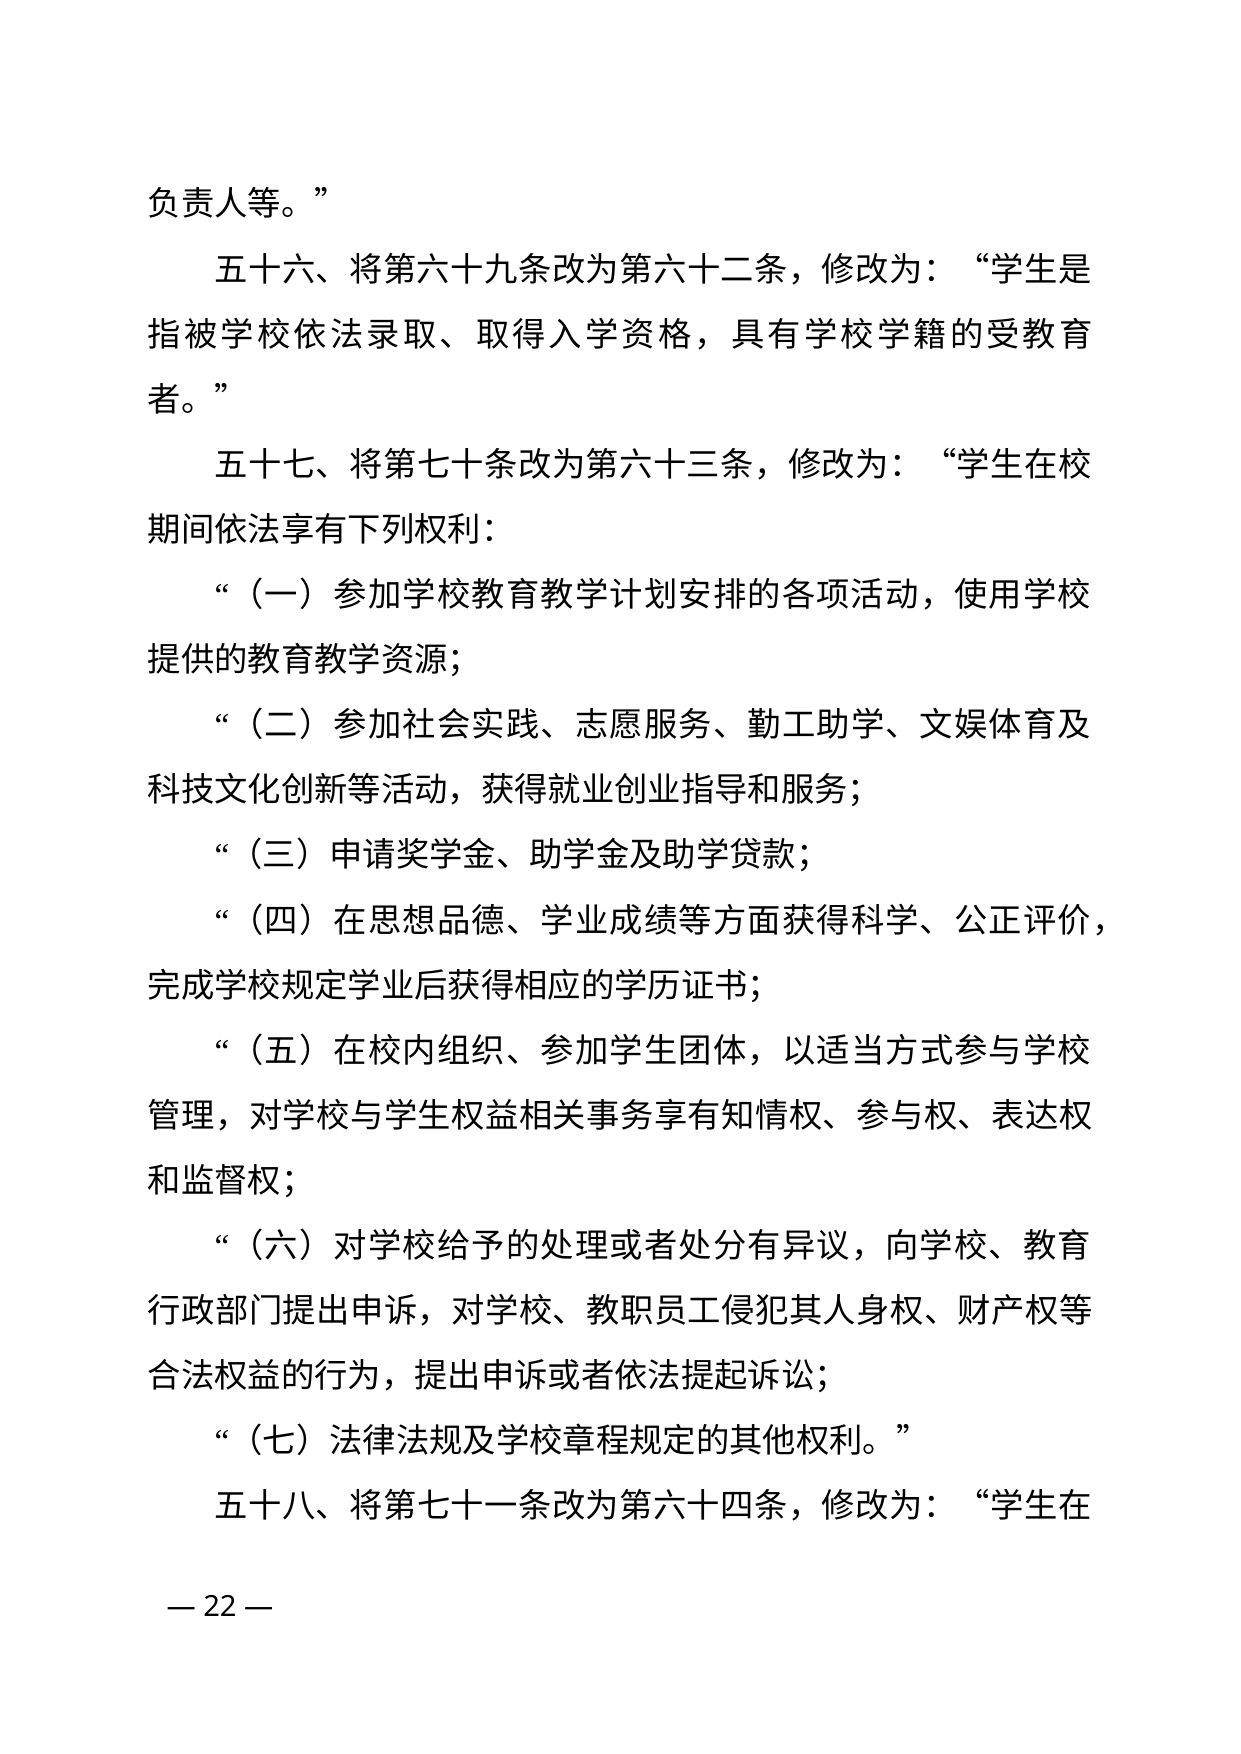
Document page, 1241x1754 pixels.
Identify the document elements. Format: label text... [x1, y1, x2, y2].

text “（六）对学校给予的处理或者处分有异议，向学校、教育行政部门提出申诉，对学校、教职员工侵犯其人身权、财产权等合法权益的行为，提出申诉或者依法提起诉讼； [148, 1219, 1093, 1397]
text 五十六、将第六十九条改为第六十二条，修改为：“学生是指被学校依法录取、取得入学资格，具有学校学籍的受教育者。” [148, 242, 1093, 421]
text “（一）参加学校教育教学计划安排的各项活动，使用学校提供的教育教学资源； [148, 568, 1093, 681]
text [148, 177, 1093, 225]
text “（三）申请奖学金、助学金及助学贷款； [148, 828, 1093, 876]
text 五十七、将第七十条改为第六十三条，修改为：“学生在校期间依法享有下列权利： [148, 438, 1093, 551]
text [148, 1479, 1093, 1527]
text “（二）参加社会实践、志愿服务、勤工助学、文娱体育及科技文化创新等活动，获得就业创业指导和服务； [148, 698, 1093, 811]
text “（五）在校内组织、参加学生团体，以适当方式参与学校管理，对学校与学生权益相关事务享有知情权、参与权、表达权和监督权； [148, 1023, 1093, 1202]
text “（四）在思想品德、学业成绩等方面获得科学、公正评价，完成学校规定学业后获得相应的学历证书； [148, 893, 1093, 1007]
text “（七）法律法规及学校章程规定的其他权利。” [148, 1414, 1093, 1462]
